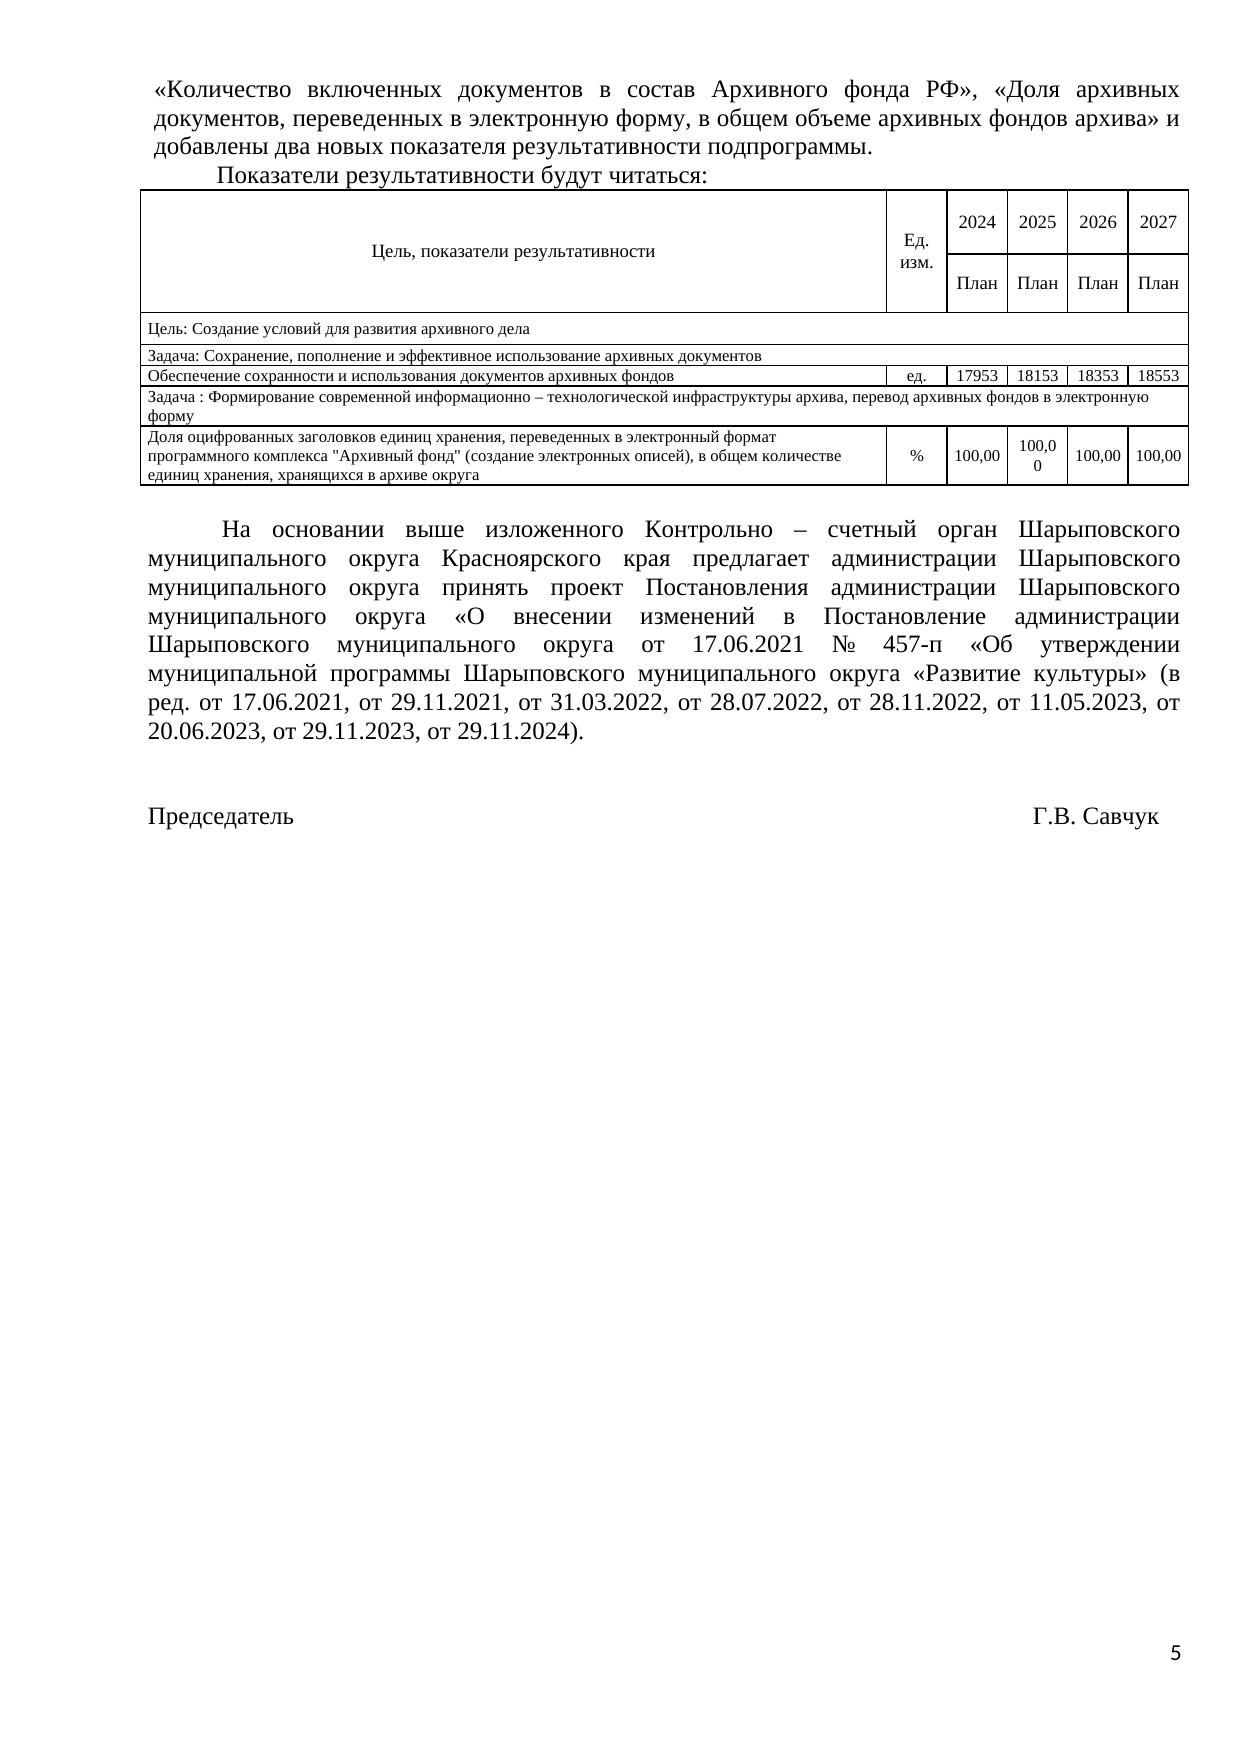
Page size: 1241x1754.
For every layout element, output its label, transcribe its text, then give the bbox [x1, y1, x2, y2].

table_header Цель, показатели результативности [141, 191, 886, 311]
table_cell 100,00 [948, 427, 1007, 484]
table_cell Доля оцифрованных заголовков единиц хранения, переведенных в электронный формат программного комплекса "Архивный фонд" (создание электронных описей), в общем количестве единиц хранения, хранящихся в архиве округа [141, 427, 886, 484]
text Показатели результативности будут читаться: [148, 160, 1181, 189]
text Председатель Г.В. Савчук [148, 801, 1181, 830]
table_header 2026 [1068, 191, 1127, 253]
text На основании выше изложенного Контрольно – счетный орган Шарыповского муниципального округа Красноярского края предлагает администрации Шарыповского муниципального округа принять проект Постановления администрации Шарыповского муниципального округа «О внесении изменений в Постановление администрации Шарыповского муниципального округа от 17.06.2021 № 457-п «Об утверждении муниципальной программы Шарыповского муниципального округа «Развитие культуры» (в ред. от 17.06.2021, от 29.11.2021, от 31.03.2022, от 28.07.2022, от 28.11.2022, от 11.05.2023, от 20.06.2023, от 29.11.2023, от 29.11.2024). [148, 514, 1181, 744]
table_header 2027 [1129, 191, 1188, 253]
table_header 2024 [948, 191, 1007, 253]
table_cell Задача: Сохранение, пополнение и эффективное использование архивных документов [141, 345, 1188, 364]
table_cell 100,00 [1129, 427, 1188, 484]
table_cell 18553 [1129, 366, 1188, 385]
table_cell План [1129, 255, 1188, 311]
table_cell 18353 [1068, 366, 1127, 385]
table_cell Цель: Создание условий для развития архивного дела [141, 313, 1188, 344]
table_cell План [948, 255, 1007, 311]
table_header 2025 [1008, 191, 1067, 253]
table_cell 17953 [948, 366, 1007, 385]
table_cell Задача : Формирование современной информационно – технологической инфраструктуры архива, перевод архивных фондов в электронную форму [141, 387, 1188, 425]
table_cell Обеспечение сохранности и использования документов архивных фондов [141, 366, 886, 385]
table_cell 100,00 [1008, 427, 1067, 484]
table_cell ед. [887, 366, 946, 385]
table_cell % [887, 427, 946, 484]
table_cell 100,00 [1068, 427, 1127, 484]
table_cell 18153 [1008, 366, 1067, 385]
table_cell План [1008, 255, 1067, 311]
table_cell План [1068, 255, 1127, 311]
table_header Ед. изм. [887, 191, 946, 311]
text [154, 74, 1181, 160]
